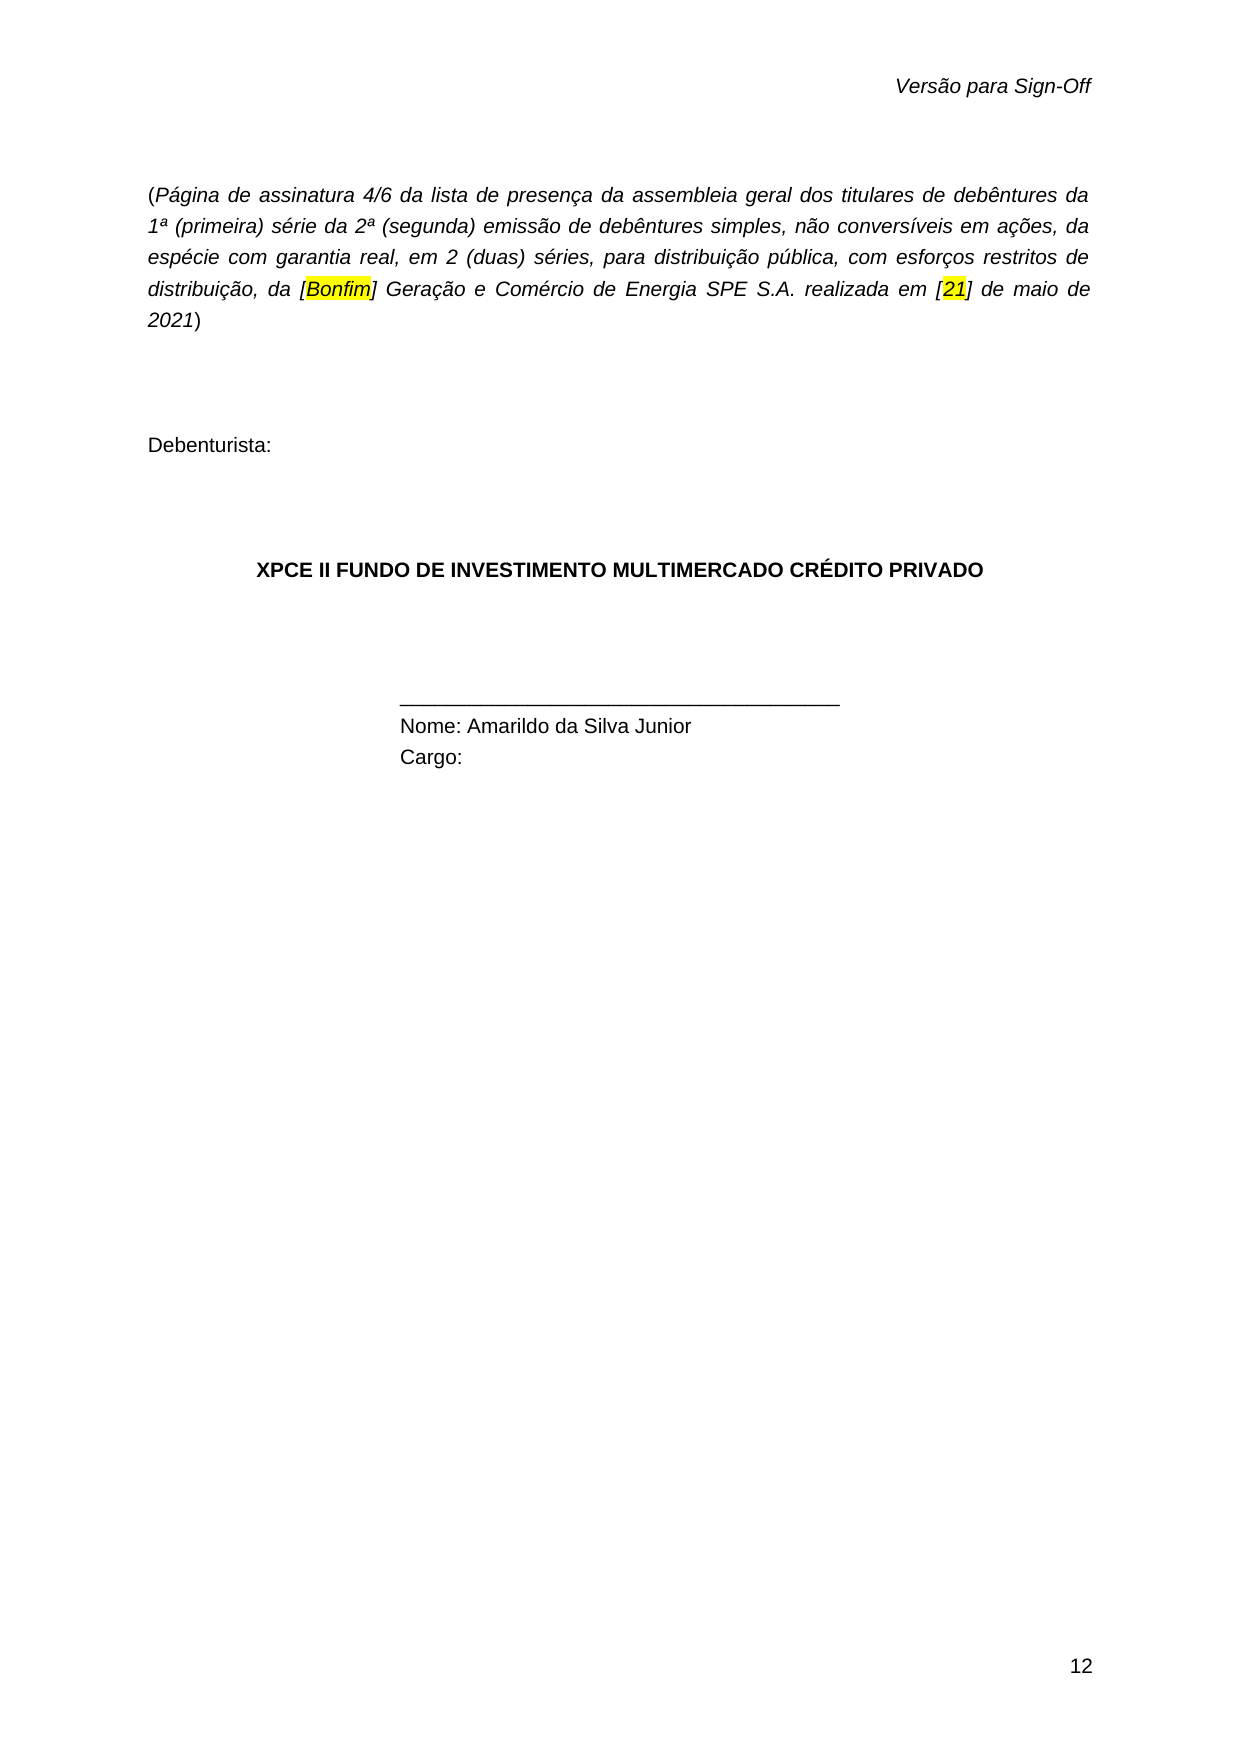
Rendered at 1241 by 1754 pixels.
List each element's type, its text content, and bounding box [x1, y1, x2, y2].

text XPCE II FUNDO DE INVESTIMENTO MULTIMERCADO CRÉDITO PRIVADO [148, 552, 1092, 583]
table_header ______________________________________ Nome: Amarildo da Silva Junior Cargo: [389, 677, 852, 771]
text Debenturista: [148, 427, 1092, 458]
text (Página de assinatura 4/6 da lista de presença da assembleia geral dos titulares de debêntures da 1ª (primeira) série da 2ª (segunda) emissão de debêntures simples, não conversíveis em ações, da espécie com garantia real, em 2 (duas) séries, para distribuição pública, com esforços restritos de distribuição, da [Bonfim] Geração e Comércio de Energia SPE S.A. realizada em [21] de maio de 2021) [148, 177, 1092, 333]
